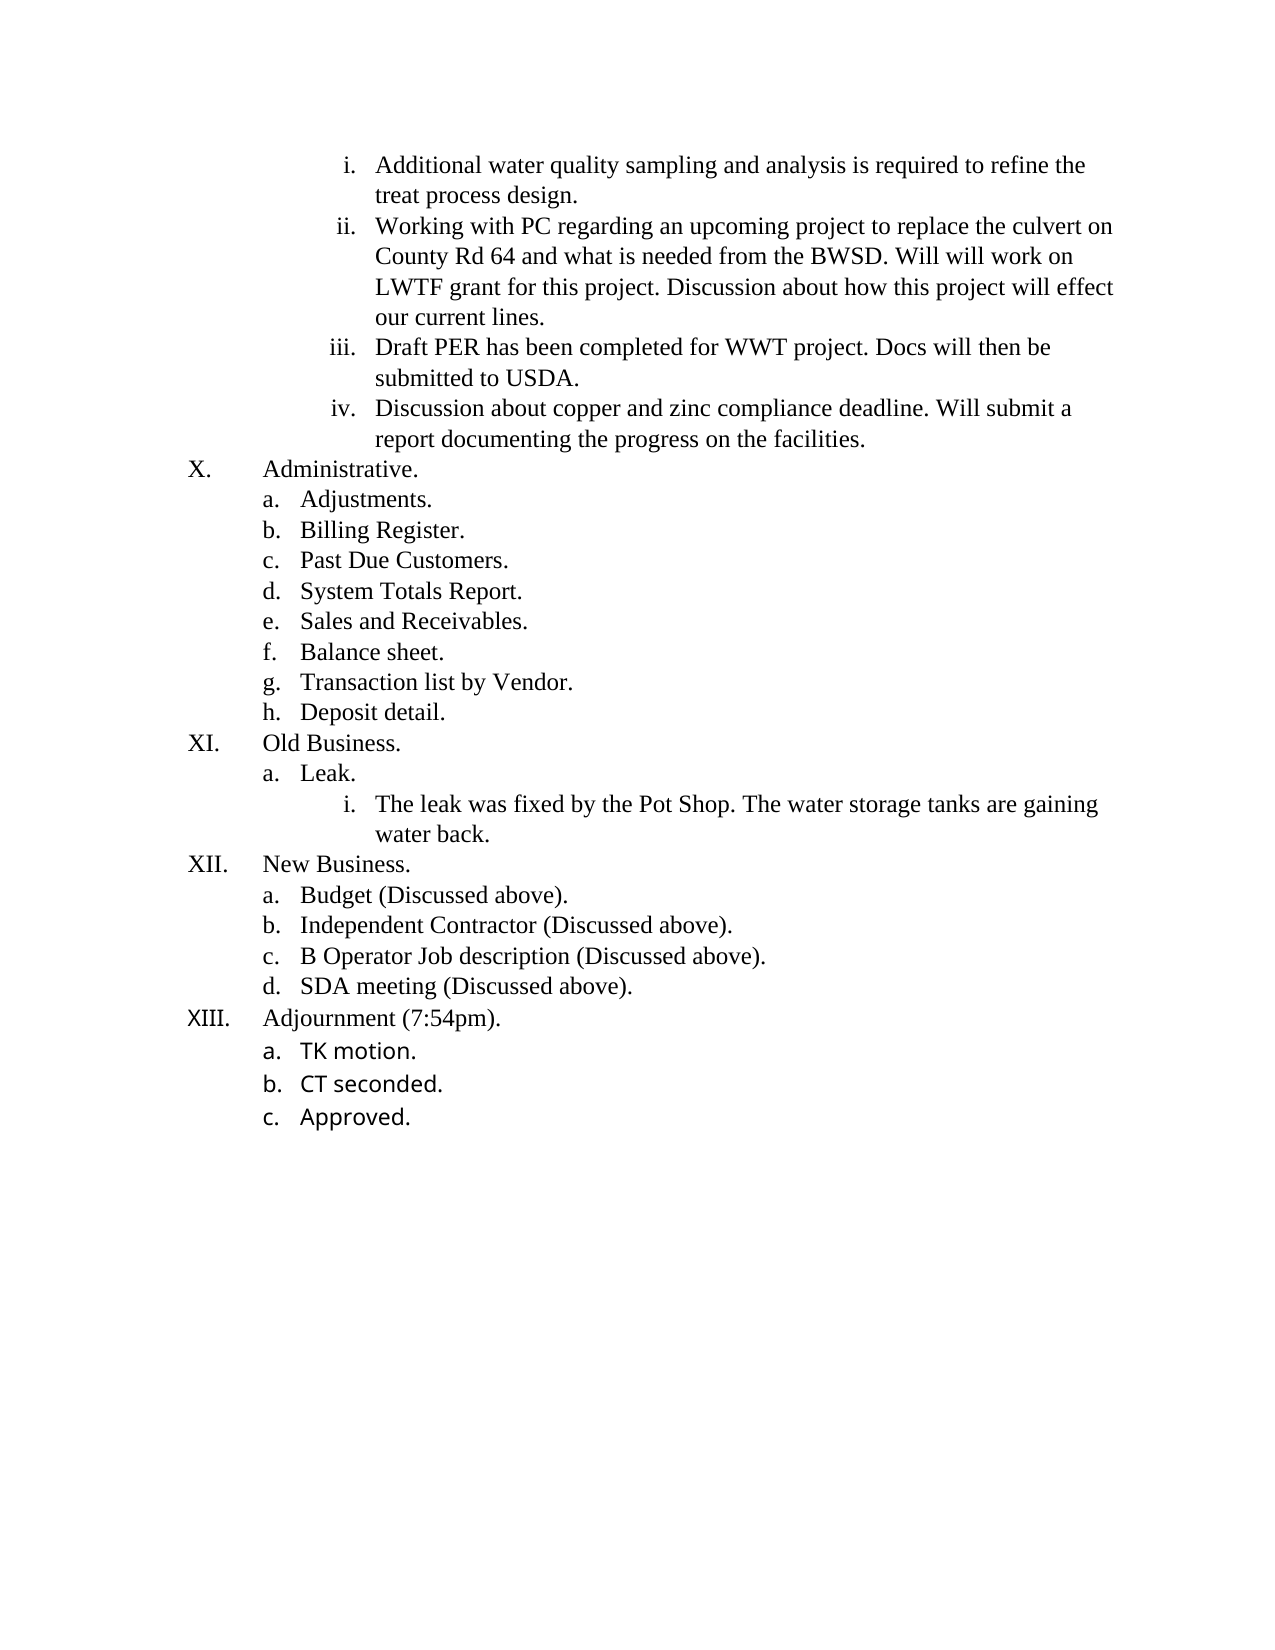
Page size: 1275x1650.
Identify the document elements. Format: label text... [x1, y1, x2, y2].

list Adjustments. [262, 484, 1125, 513]
list System Totals Report. [262, 576, 1125, 604]
list Adjournment (7:54pm). [187, 1002, 1125, 1033]
list New Business. [187, 849, 1125, 878]
list Working with PC regarding an upcoming project to replace the culvert on County Rd 64 and what is needed from the BWSD. Will will work on LWTF grant for this project. Discussion about how this project will effect our current lines. [356, 211, 1125, 331]
list Leak. [262, 758, 1125, 787]
list Draft PER has been completed for WWT project. Docs will then be submitted to USDA. [356, 332, 1125, 392]
list Sales and Receivables. [262, 606, 1125, 635]
list CT seconded. [262, 1068, 1125, 1099]
list TK motion. [262, 1035, 1125, 1066]
list Transaction list by Vendor. [262, 667, 1125, 696]
list Discussion about copper and zinc compliance deadline. Will submit a report documenting the progress on the facilities. [356, 393, 1125, 452]
list B Operator Job description (Discussed above). [262, 941, 1125, 969]
list Billing Register. [262, 515, 1125, 544]
list Budget (Discussed above). [262, 880, 1125, 909]
list SDA meeting (Discussed above). [262, 971, 1125, 1000]
list Deposit detail. [262, 697, 1125, 726]
list Additional water quality sampling and analysis is required to refine the treat process design. [356, 150, 1125, 209]
list Approved. [262, 1101, 1125, 1132]
list Old Business. [187, 728, 1125, 757]
list Independent Contractor (Discussed above). [262, 910, 1125, 939]
list Past Due Customers. [262, 545, 1125, 574]
list Administrative. [187, 454, 1125, 483]
list Balance sheet. [262, 637, 1125, 665]
list The leak was fixed by the Pot Shop. The water storage tanks are gaining water back. [356, 789, 1125, 848]
